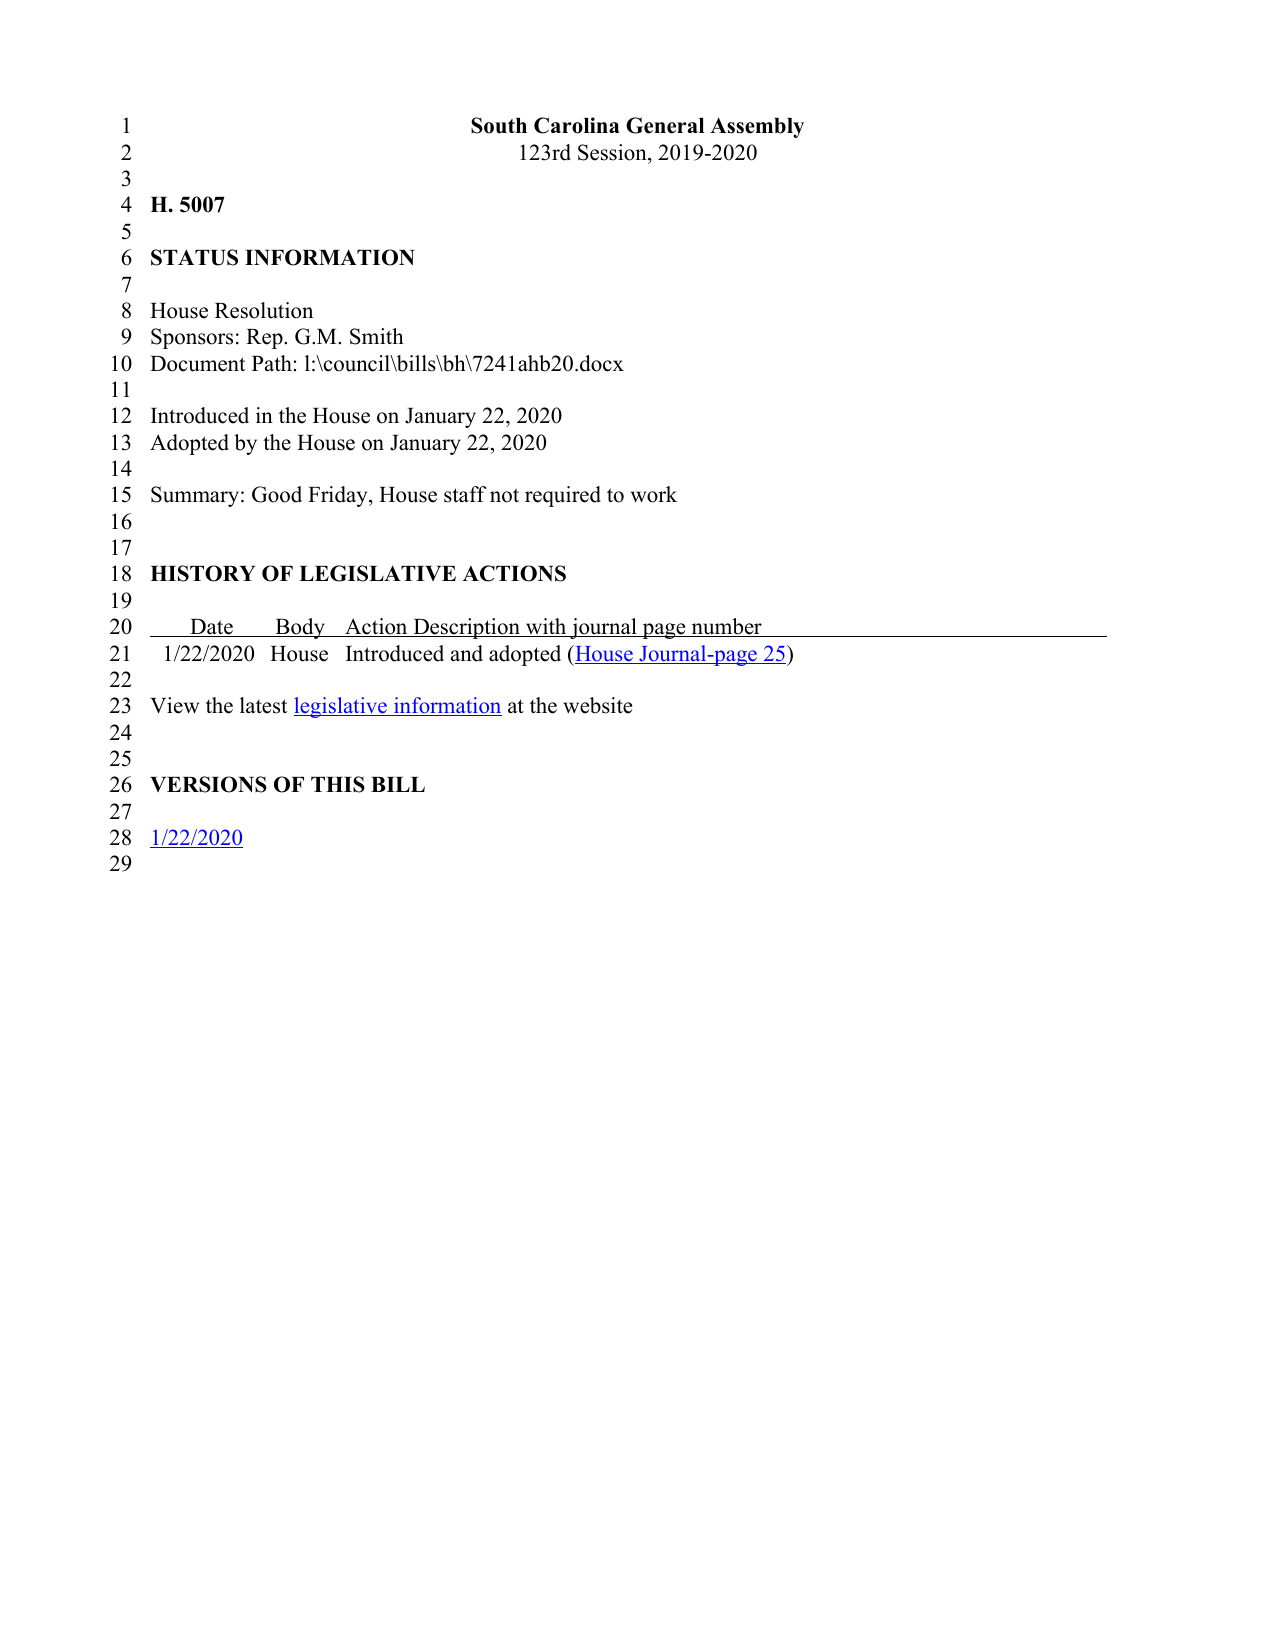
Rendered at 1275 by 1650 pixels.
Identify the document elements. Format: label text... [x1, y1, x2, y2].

text H. 5007 [150, 192, 1125, 218]
text 123rd Session, 2019-2020 [150, 139, 1125, 165]
text Introduced in the House on January 22, 2020 [150, 402, 1125, 429]
text HISTORY OF LEGISLATIVE ACTIONS [150, 561, 1125, 587]
text Adopted by the House on January 22, 2020 [150, 429, 1125, 455]
text Sponsors: Rep. G.M. Smith [150, 323, 1125, 350]
text Document Path: l:\council\bills\bh\7241ahb20.docx [150, 350, 1125, 376]
text House Resolution [150, 297, 1125, 323]
text Summary: Good Friday, House staff not required to work [150, 481, 1125, 508]
text Date Body Action Description with journal page number [150, 613, 1125, 639]
text 1/22/2020 House Introduced and adopted (House Journal-page 25) [150, 639, 1125, 666]
text 1/22/2020 [150, 824, 1125, 850]
text View the latest legislative information at the website [150, 692, 1125, 719]
text VERSIONS OF THIS BILL [150, 771, 1125, 798]
text South Carolina General Assembly [150, 112, 1125, 139]
text STATUS INFORMATION [150, 244, 1125, 271]
